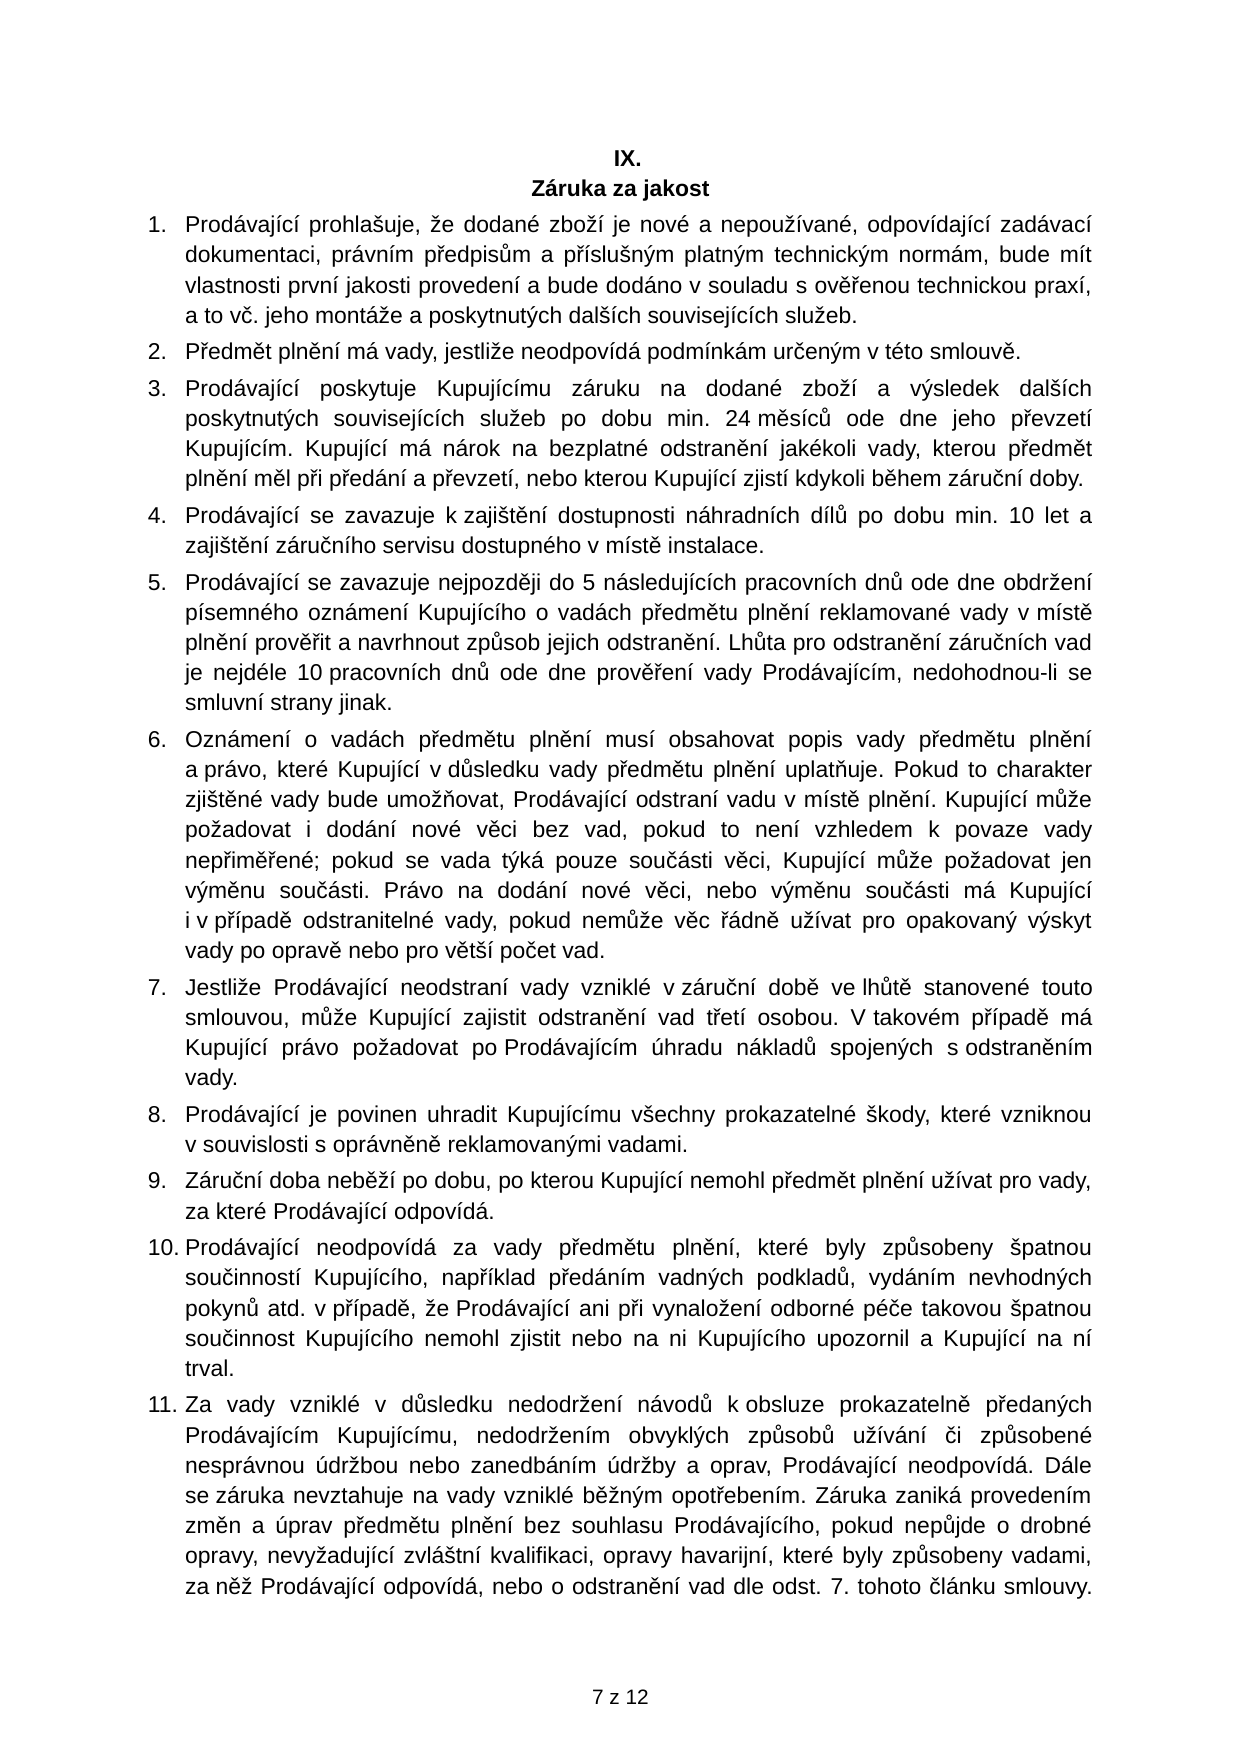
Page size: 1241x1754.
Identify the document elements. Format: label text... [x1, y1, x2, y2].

subtitle Předmět plnění má vady, jestliže neodpovídá podmínkám určeným v této smlouvě. [148, 338, 1092, 365]
subtitle Záruční doba neběží po dobu, po kterou Kupující nemohl předmět plnění užívat pro vady, za které Prodávající odpovídá. [148, 1167, 1092, 1224]
subtitle Prodávající prohlašuje, že dodané zboží je nové a nepoužívané, odpovídající zadávací dokumentaci, právním předpisům a příslušným platným technickým normám, bude mít vlastnosti první jakosti provedení a bude dodáno v souladu s ověřenou technickou praxí, a to vč. jeho montáže a poskytnutých dalších souvisejících služeb. [148, 211, 1092, 328]
text Záruka za jakost [148, 175, 1092, 201]
subtitle Prodávající neodpovídá za vady předmětu plnění, které byly způsobeny špatnou součinností Kupujícího, například předáním vadných podkladů, vydáním nevhodných pokynů atd. v případě, že Prodávající ani při vynaložení odborné péče takovou špatnou součinnost Kupujícího nemohl zjistit nebo na ni Kupujícího upozornil a Kupující na ní trval. [148, 1234, 1092, 1381]
subtitle Prodávající se zavazuje nejpozději do 5 následujících pracovních dnů ode dne obdržení písemného oznámení Kupujícího o vadách předmětu plnění reklamované vady v místě plnění prověřit a navrhnout způsob jejich odstranění. Lhůta pro odstranění záručních vad je nejdéle 10 pracovních dnů ode dne prověření vady Prodávajícím, nedohodnou-li se smluvní strany jinak. [148, 568, 1092, 716]
subtitle Prodávající je povinen uhradit Kupujícímu všechny prokazatelné škody, které vzniknou v souvislosti s oprávněně reklamovanými vadami. [148, 1101, 1092, 1157]
subtitle Prodávající se zavazuje k zajištění dostupnosti náhradních dílů po dobu min. 10 let a zajištění záručního servisu dostupného v místě instalace. [148, 502, 1092, 558]
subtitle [148, 1391, 1092, 1599]
subtitle Oznámení o vadách předmětu plnění musí obsahovat popis vady předmětu plnění a právo, které Kupující v důsledku vady předmětu plnění uplatňuje. Pokud to charakter zjištěné vady bude umožňovat, Prodávající odstraní vadu v místě plnění. Kupující může požadovat i dodání nové věci bez vad, pokud to není vzhledem k povaze vady nepřiměřené; pokud se vada týká pouze součásti věci, Kupující může požadovat jen výměnu součásti. Právo na dodání nové věci, nebo výměnu součásti má Kupující i v případě odstranitelné vady, pokud nemůže věc řádně užívat pro opakovaný výskyt vady po opravě nebo pro větší počet vad. [148, 726, 1092, 964]
subtitle Jestliže Prodávající neodstraní vady vzniklé v záruční době ve lhůtě stanovené touto smlouvou, může Kupující zajistit odstranění vad třetí osobou. V takovém případě má Kupující právo požadovat po Prodávajícím úhradu nákladů spojených s odstraněním vady. [148, 974, 1092, 1091]
subtitle Prodávající poskytuje Kupujícímu záruku na dodané zboží a výsledek dalších poskytnutých souvisejících služeb po dobu min. 24 měsíců ode dne jeho převzetí Kupujícím. Kupující má nárok na bezplatné odstranění jakékoli vady, kterou předmět plnění měl při předání a převzetí, nebo kterou Kupující zjistí kdykoli během záruční doby. [148, 375, 1092, 492]
